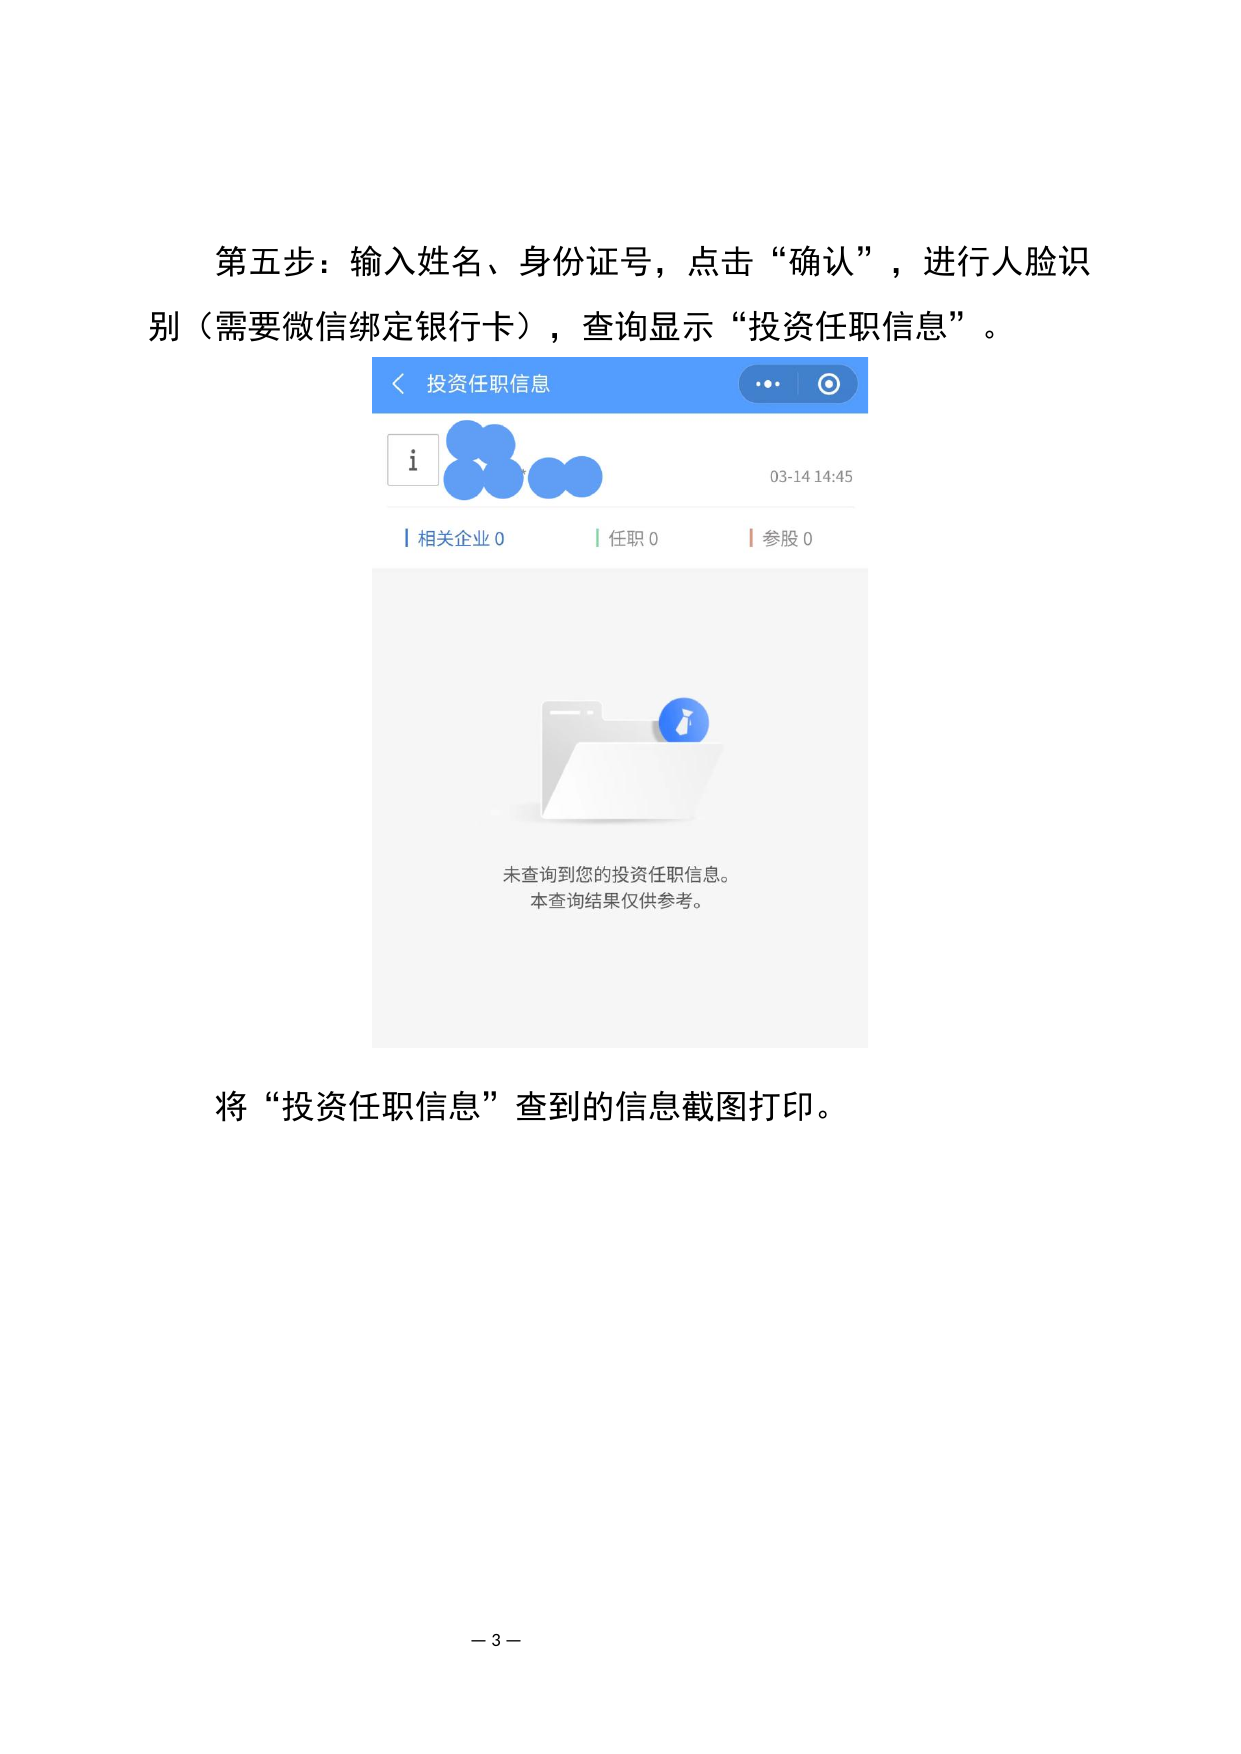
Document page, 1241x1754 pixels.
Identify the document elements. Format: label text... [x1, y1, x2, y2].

text 将“投资任职信息”查到的信息截图打印。 [148, 1072, 1093, 1137]
picture [372, 357, 869, 1048]
text 第五步：输入姓名、身份证号，点击“确认”，进行人脸识别（需要微信绑定银行卡），查询显示“投资任职信息”。 [148, 227, 1093, 357]
